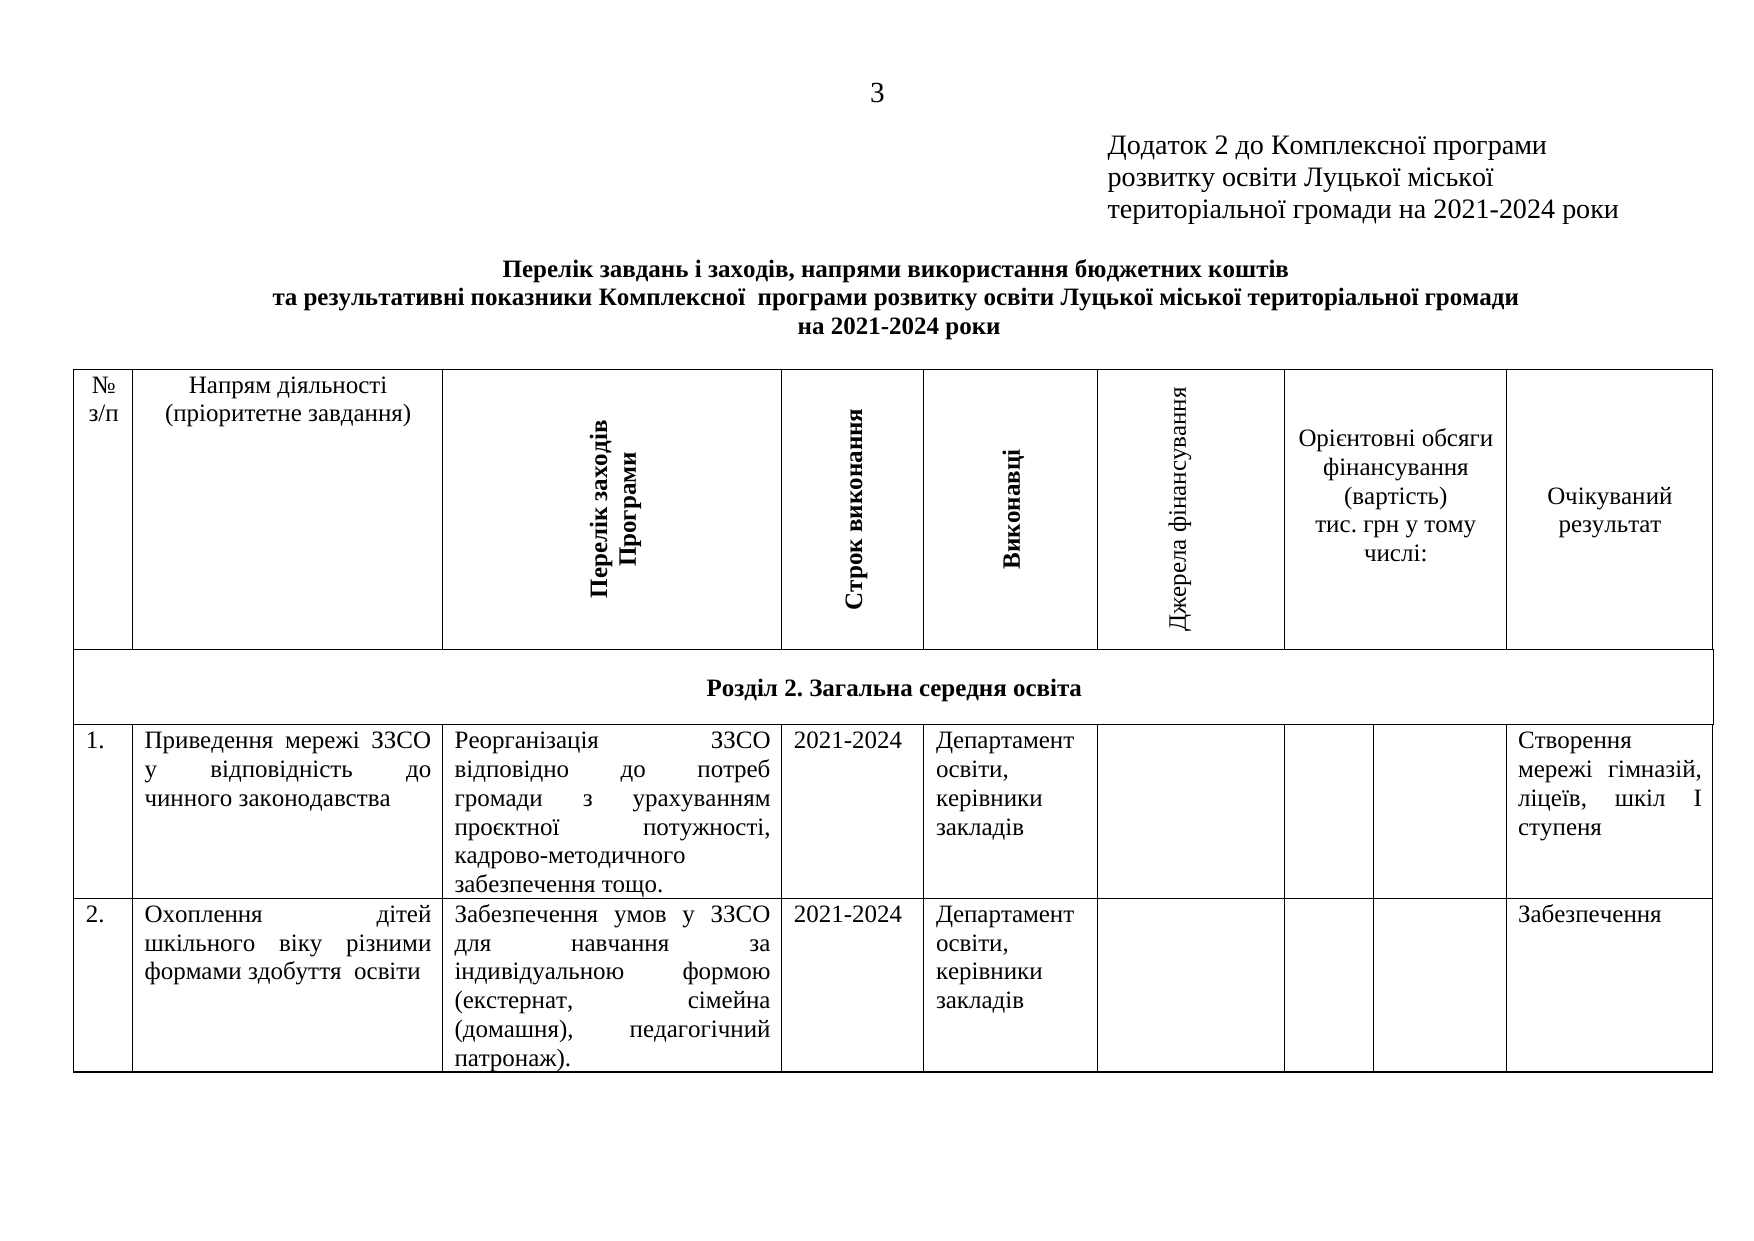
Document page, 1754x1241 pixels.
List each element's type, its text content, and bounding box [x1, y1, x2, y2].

table_cell Забезпечення [1507, 899, 1712, 1071]
table_cell [1374, 725, 1506, 898]
table_cell Приведення мережі ЗЗСО у відповідність до чинного законодавства [133, 725, 442, 898]
table_cell [1285, 899, 1373, 1071]
table_cell [1374, 899, 1506, 1071]
table_header № з/п [74, 370, 132, 649]
table_cell Департаментосвіти, керівники закладів [924, 725, 1097, 898]
table_cell [1285, 725, 1373, 898]
table_cell Створення мережі гімназій, ліцеїв, шкіл І ступеня [1507, 725, 1712, 898]
text Перелік завдань і заходів, напрями використання бюджетних коштів [118, 254, 1636, 282]
table_cell [1098, 899, 1284, 1071]
table_cell Забезпечення умов у ЗЗСО для навчання за індивідуальною формою (екстернат, сімейна (домашня), педагогічний патронаж). [443, 899, 781, 1071]
text на 2021-2024 роки [118, 311, 1636, 340]
table_header Очікуваний результат [1507, 370, 1712, 649]
table_header Строк виконання [782, 370, 923, 649]
table_cell 2021-2024 [782, 725, 923, 898]
table_header Напрям діяльності (пріоритетне завдання) [133, 370, 442, 649]
table_header Джерела фінансування [1098, 370, 1284, 649]
subtitle Додаток 2 до Комплексної програми розвитку освіти Луцької міської територіальної громади на 2021-2024 роки [1107, 128, 1636, 225]
table_cell 2. [74, 899, 132, 1071]
table_cell [1098, 725, 1284, 898]
table_header Орієнтовні обсяги фінансування (вартість) тис. грн у тому числі: [1285, 370, 1506, 649]
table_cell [924, 899, 1097, 1071]
table_cell 2021-2024 [782, 899, 923, 1071]
table_header Виконавці [924, 370, 1097, 649]
table_header Перелік заходів Програми [443, 370, 781, 649]
table_cell Охоплення дітей шкільного віку різними формами здобуття освіти [133, 899, 442, 1071]
table_cell Розділ 2. Загальна середня освіта [74, 650, 1713, 724]
text та результативні показники Комплексної програми розвитку освіти Луцької міської територіальної громади [118, 282, 1636, 311]
table_cell 1. [74, 725, 132, 898]
table_cell Реорганізація ЗЗСО відповідно до потреб громади з урахуванням проєктної потужності, кадрово-методичного забезпечення тощо. [443, 725, 781, 898]
